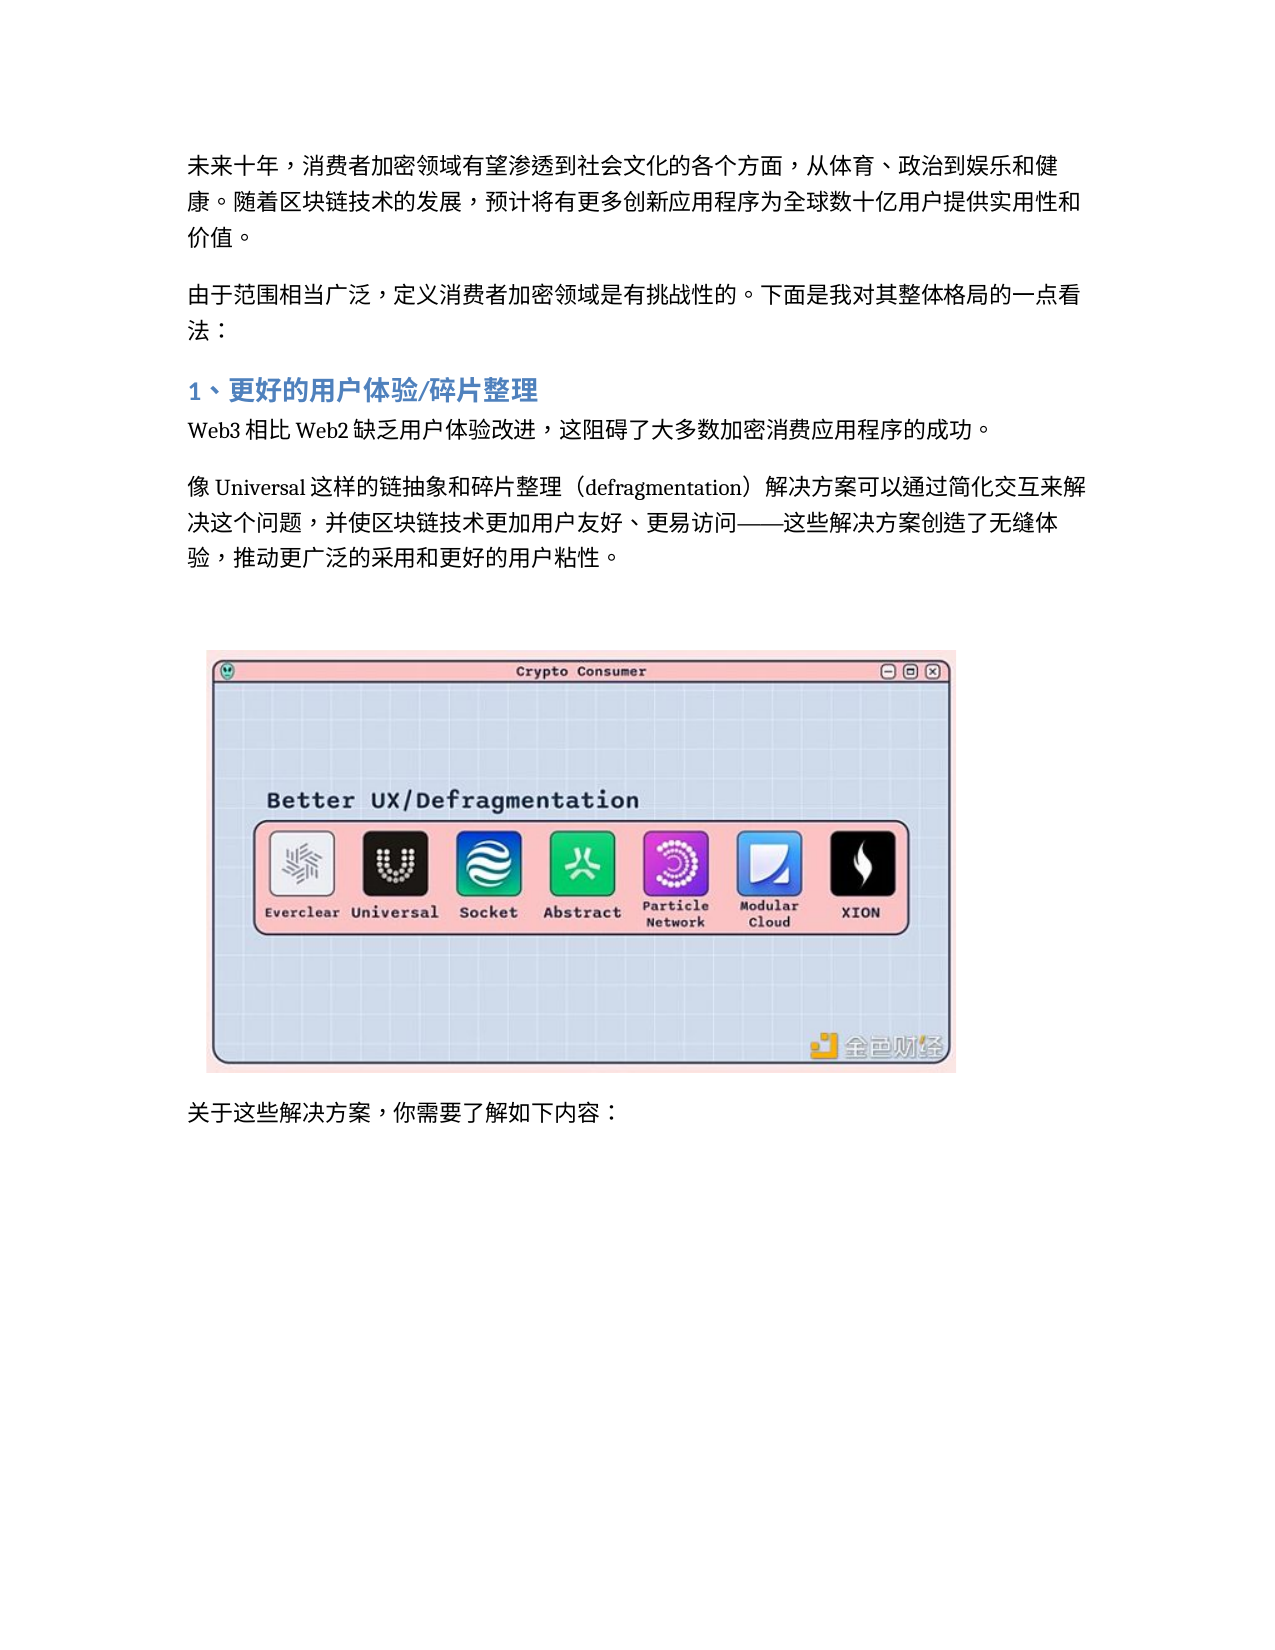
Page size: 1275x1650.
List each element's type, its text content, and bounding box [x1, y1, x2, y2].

text 像Universal这样的链抽象和碎片整理（defragmentation）解决方案可以通过简化交互来解决这个问题，并使区块链技术更加用户友好、更易访问——这些解决方案创造了无缝体验，推动更广泛的采用和更好的用户粘性。 [187, 471, 1087, 574]
text 未来十年，消费者加密领域有望渗透到社会文化的各个方面，从体育、政治到娱乐和健康。随着区块链技术的发展，预计将有更多创新应用程序为全球数十亿用户提供实用性和价值。 [187, 150, 1087, 253]
text 关于这些解决方案，你需要了解如下内容： [187, 1097, 1087, 1129]
text Web3相比Web2缺乏用户体验改进，这阻碍了大多数加密消费应用程序的成功。 [187, 414, 1087, 445]
text 由于范围相当广泛，定义消费者加密领域是有挑战性的。下面是我对其整体格局的一点看法： [187, 279, 1087, 346]
subtitle 1、更好的用户体验/碎片整理 [187, 371, 1087, 408]
picture [206, 650, 957, 1073]
